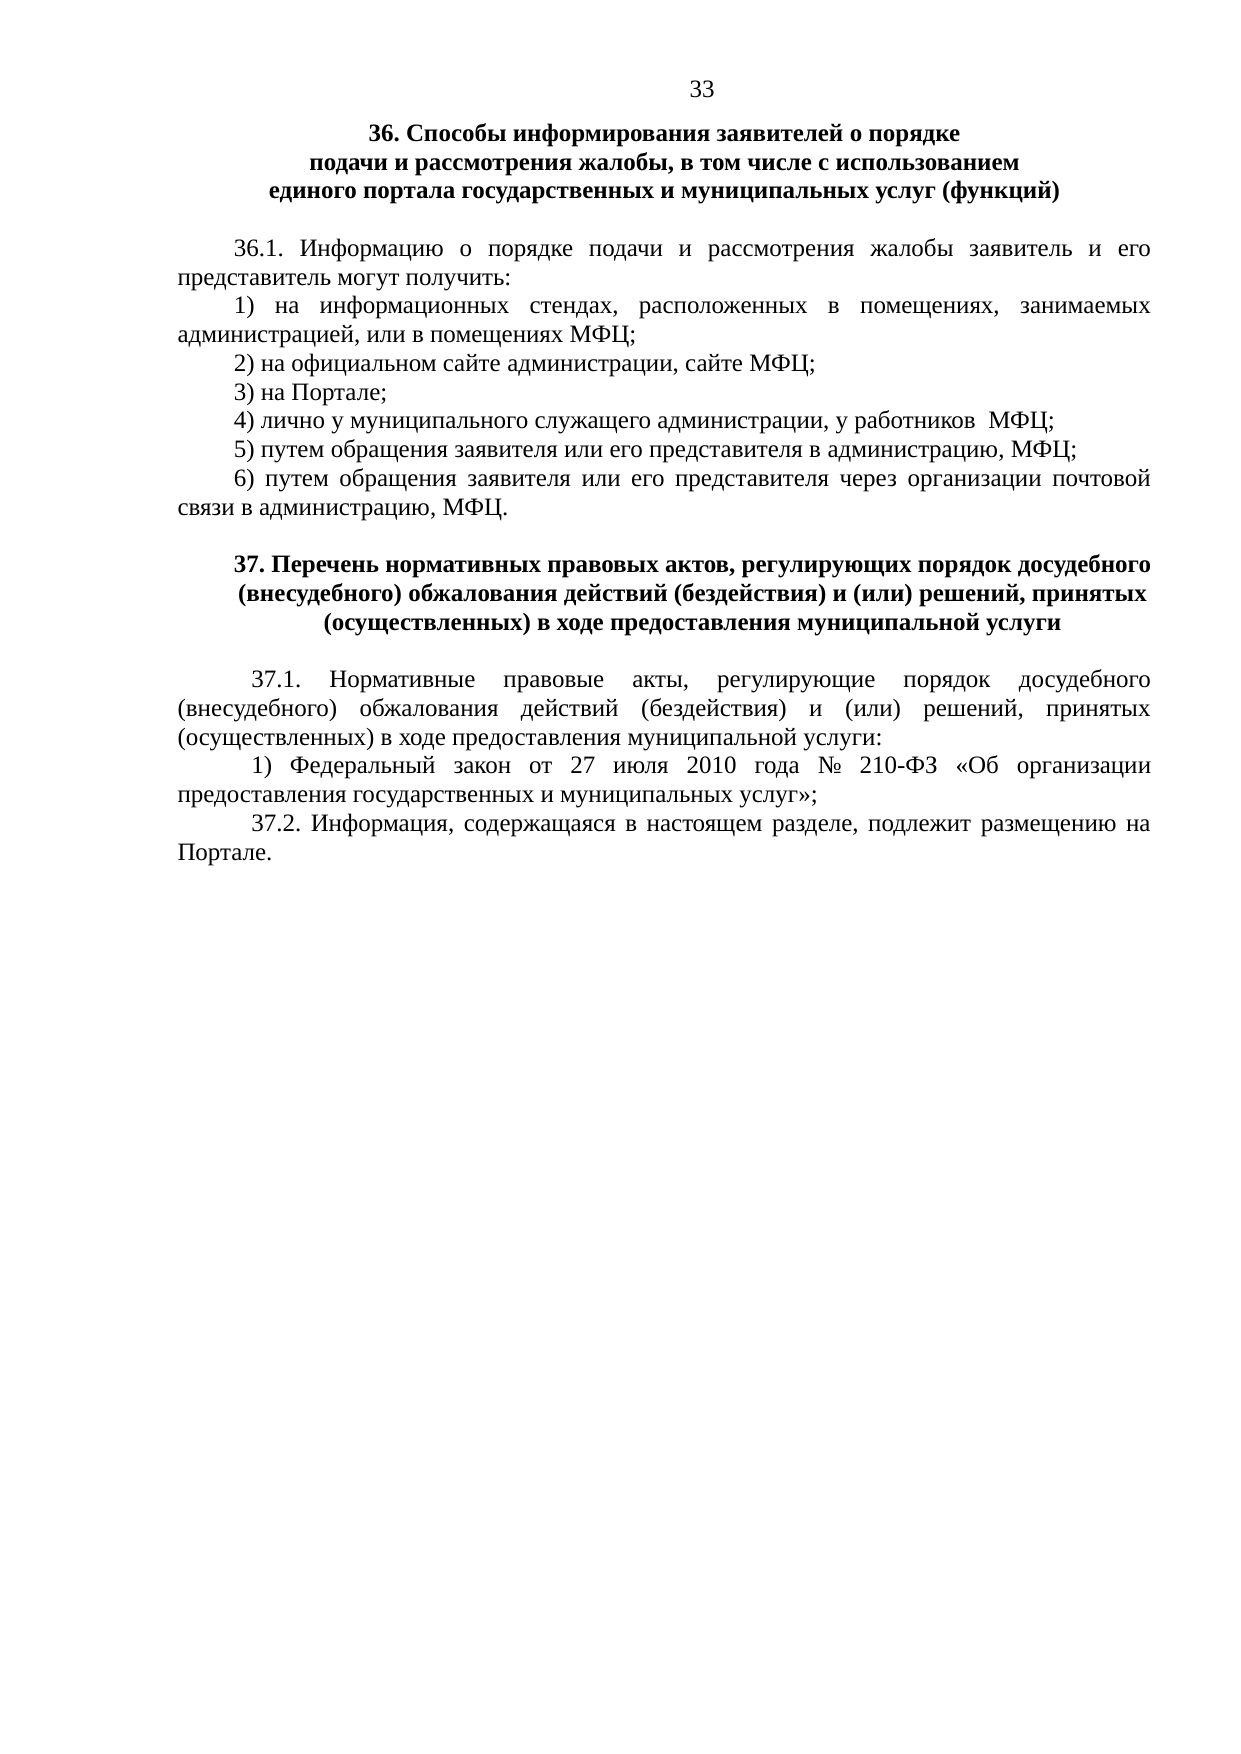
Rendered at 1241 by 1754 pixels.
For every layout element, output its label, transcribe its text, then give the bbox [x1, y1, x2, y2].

text 5) путем обращения заявителя или его представителя в администрацию, МФЦ; [177, 434, 1152, 463]
text 37.1. Нормативные правовые акты, регулирующие порядок досудебного (внесудебного) обжалования действий (бездействия) и (или) решений, принятых (осуществленных) в ходе предоставления муниципальной услуги: [177, 664, 1152, 751]
text 37. Перечень нормативных правовых актов, регулирующих порядок досудебного (внесудебного) обжалования действий (бездействия) и (или) решений, принятых (осуществленных) в ходе предоставления муниципальной услуги [233, 549, 1152, 636]
text 36.1. Информацию о порядке подачи и рассмотрения жалобы заявитель и его представитель могут получить: [177, 233, 1152, 291]
text 3) на Портале; [177, 377, 1152, 406]
text 4) лично у муниципального служащего администрации, у работников МФЦ; [177, 406, 1152, 434]
text 36. Способы информирования заявителей о порядке подачи и рассмотрения жалобы, в том числе с использованием единого портала государственных и муниципальных услуг (функций) [177, 118, 1152, 204]
text 1) Федеральный закон от 27 июля 2010 года № 210-ФЗ «Об организации предоставления государственных и муниципальных услуг»; [177, 751, 1152, 808]
text 37.2. Информация, содержащаяся в настоящем разделе, подлежит размещению на Портале. [177, 808, 1152, 866]
text 1) на информационных стендах, расположенных в помещениях, занимаемых администрацией, или в помещениях МФЦ; [177, 291, 1152, 348]
text 2) на официальном сайте администрации, сайте МФЦ; [177, 348, 1152, 377]
text 6) путем обращения заявителя или его представителя через организации почтовой связи в администрацию, МФЦ. [177, 463, 1152, 521]
